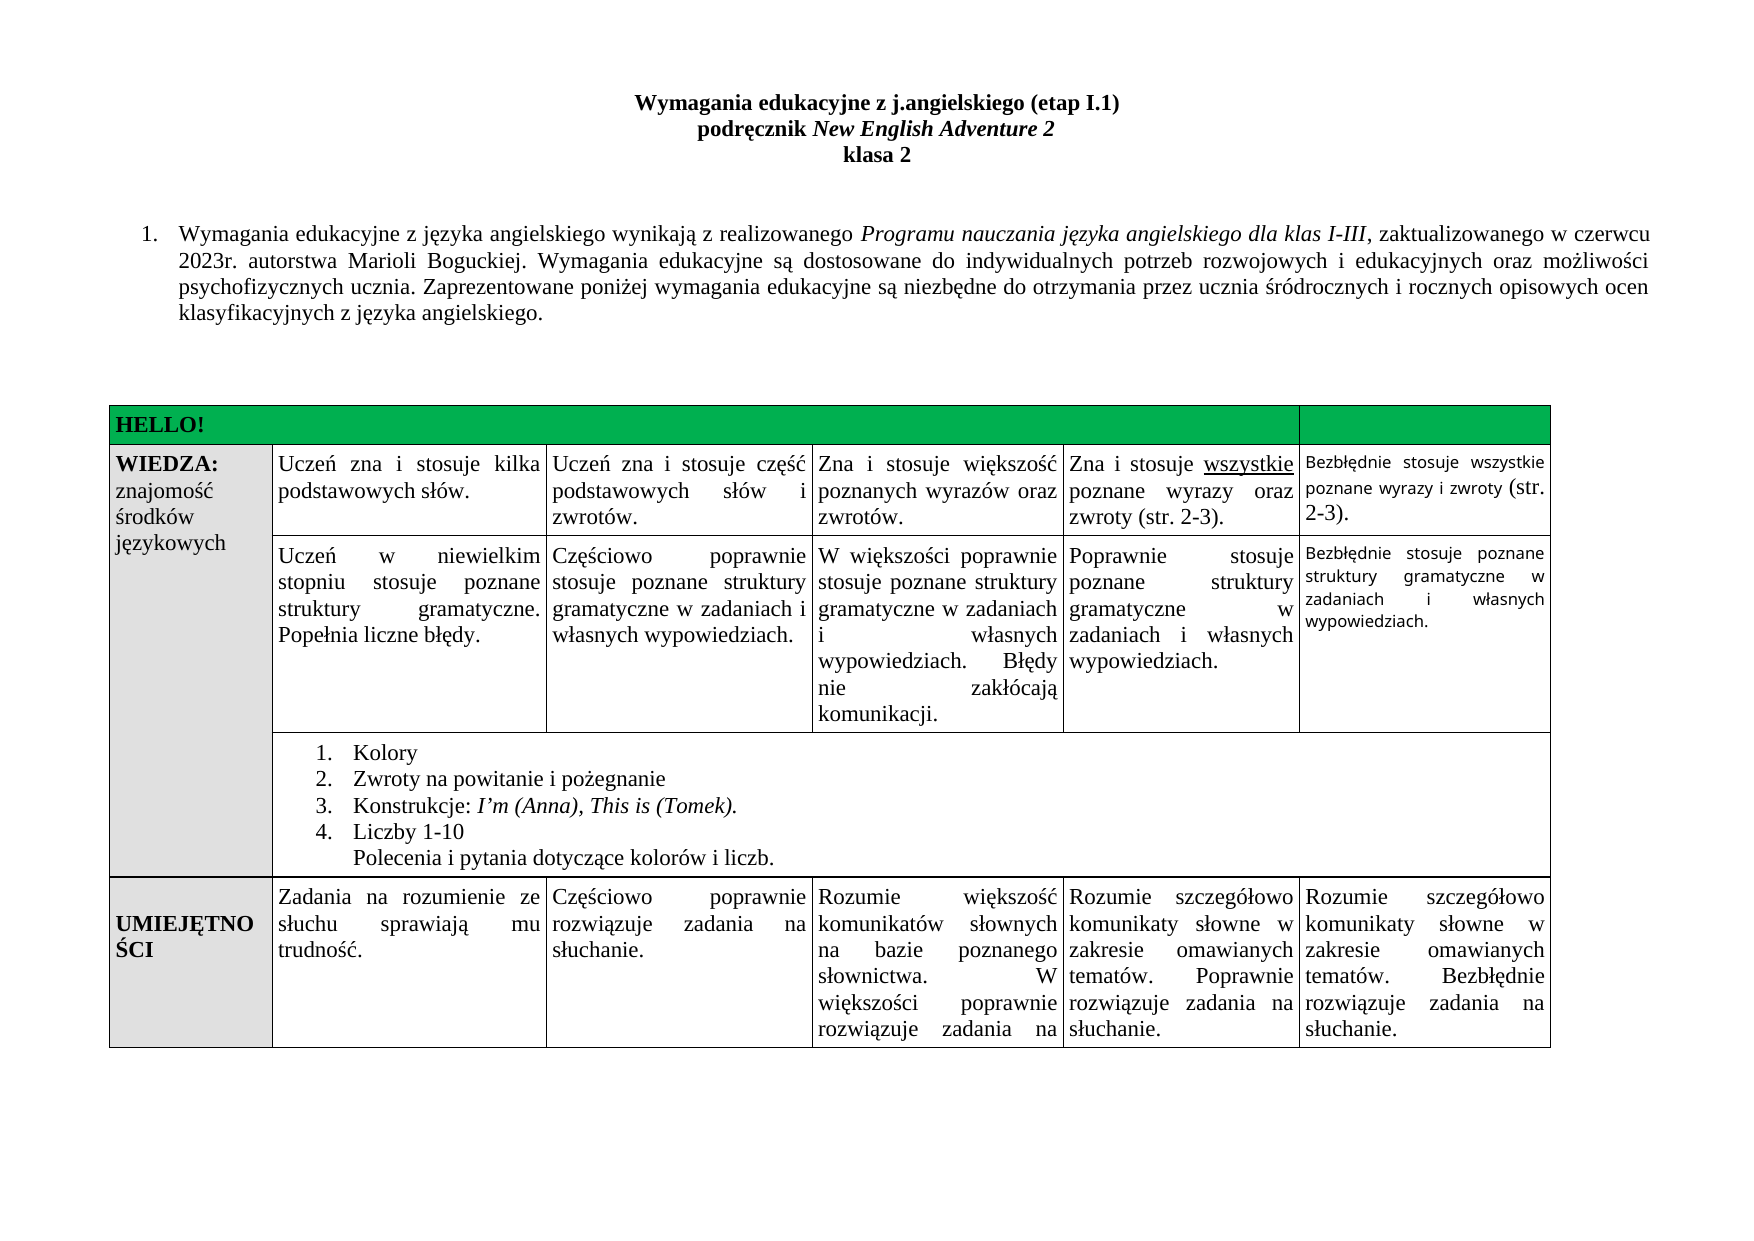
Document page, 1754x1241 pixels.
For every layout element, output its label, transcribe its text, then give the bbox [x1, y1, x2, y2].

table_cell W większości poprawnie stosuje poznane struktury gramatyczne w zadaniach i własnych wypowiedziach. Błędy nie zakłócają komunikacji. [813, 536, 1063, 732]
table_cell Kolory Zwroty na powitanie i pożegnanie Konstrukcje: I’m (Anna), This is (Tomek). Liczby 1-10 Polecenia i pytania dotyczące kolorów i liczb. [273, 733, 1550, 876]
table_cell Zna i stosuje wszystkie poznane wyrazy oraz zwroty (str. 2-3). [1064, 445, 1299, 535]
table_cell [273, 878, 546, 1047]
table_cell Uczeń w niewielkim stopniu stosuje poznane struktury gramatyczne. Popełnia liczne błędy. [273, 536, 546, 732]
table_cell Uczeń zna i stosuje część podstawowych słów i zwrotów. [547, 445, 812, 535]
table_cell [1300, 878, 1550, 1047]
table_cell Uczeń zna i stosuje kilka podstawowych słów. [273, 445, 546, 535]
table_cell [813, 878, 1063, 1047]
table_header HELLO! [110, 406, 1299, 444]
table_cell Bezbłędnie stosuje poznane struktury gramatyczne w zadaniach i własnych wypowiedziach. [1300, 536, 1550, 732]
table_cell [547, 878, 812, 1047]
table_cell Bezbłędnie stosuje wszystkie poznane wyrazy i zwroty (str. 2-3). [1300, 445, 1550, 535]
list Wymagania edukacyjne z języka angielskiego wynikają z realizowanego Programu nauczania języka angielskiego dla klas I-III, zaktualizowanego w czerwcu 2023r. autorstwa Marioli Boguckiej. Wymagania edukacyjne są dostosowane do indywidualnych potrzeb rozwojowych i edukacyjnych oraz możliwości psychofizycznych ucznia. Zaprezentowane poniżej wymagania edukacyjne są niezbędne do otrzymania przez ucznia śródrocznych i rocznych opisowych ocen klasyfikacyjnych z języka angielskiego. [141, 220, 1651, 326]
text podręcznik New English Adventure 2 [103, 115, 1651, 141]
table_cell Poprawnie stosuje poznane struktury gramatyczne w zadaniach i własnych wypowiedziach. [1064, 536, 1299, 732]
table_cell WIEDZA: znajomość środków językowych [110, 445, 272, 876]
table_header [1300, 406, 1550, 444]
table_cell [1064, 878, 1299, 1047]
text Wymagania edukacyjne z j.angielskiego (etap I.1) [103, 88, 1651, 115]
table_cell Częściowo poprawnie stosuje poznane struktury gramatyczne w zadaniach i własnych wypowiedziach. [547, 536, 812, 732]
text klasa 2 [103, 141, 1651, 168]
table_cell Zna i stosuje większość poznanych wyrazów oraz zwrotów. [813, 445, 1063, 535]
table_cell UMIEJĘTNOŚCI [110, 878, 272, 1047]
